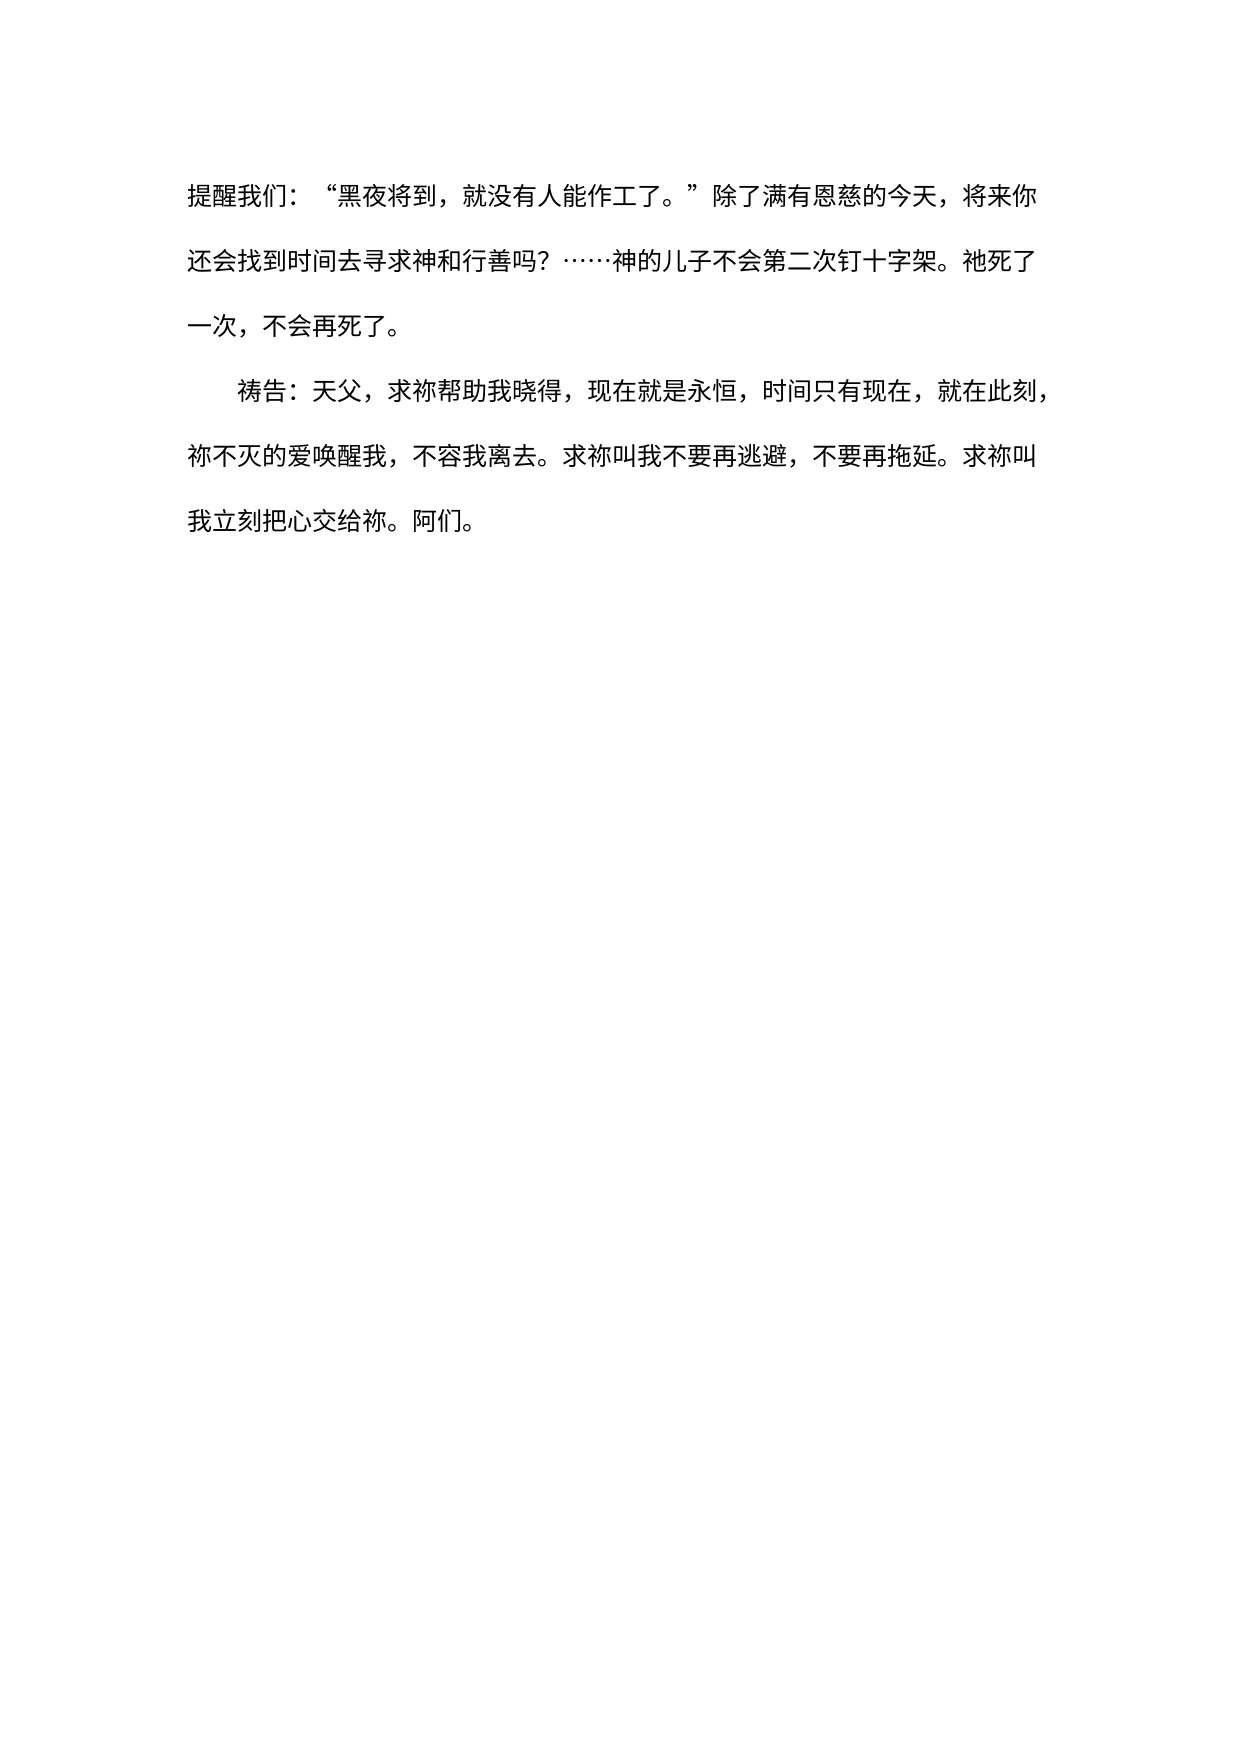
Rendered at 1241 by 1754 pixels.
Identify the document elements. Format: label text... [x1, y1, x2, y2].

text 祷告：天父，求祢帮助我晓得，现在就是永恒，时间只有现在，就在此刻，祢不灭的爱唤醒我，不容我离去。求祢叫我不要再逃避，不要再拖延。求祢叫我立刻把心交给祢。阿们。 [187, 357, 1053, 552]
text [187, 162, 1053, 357]
